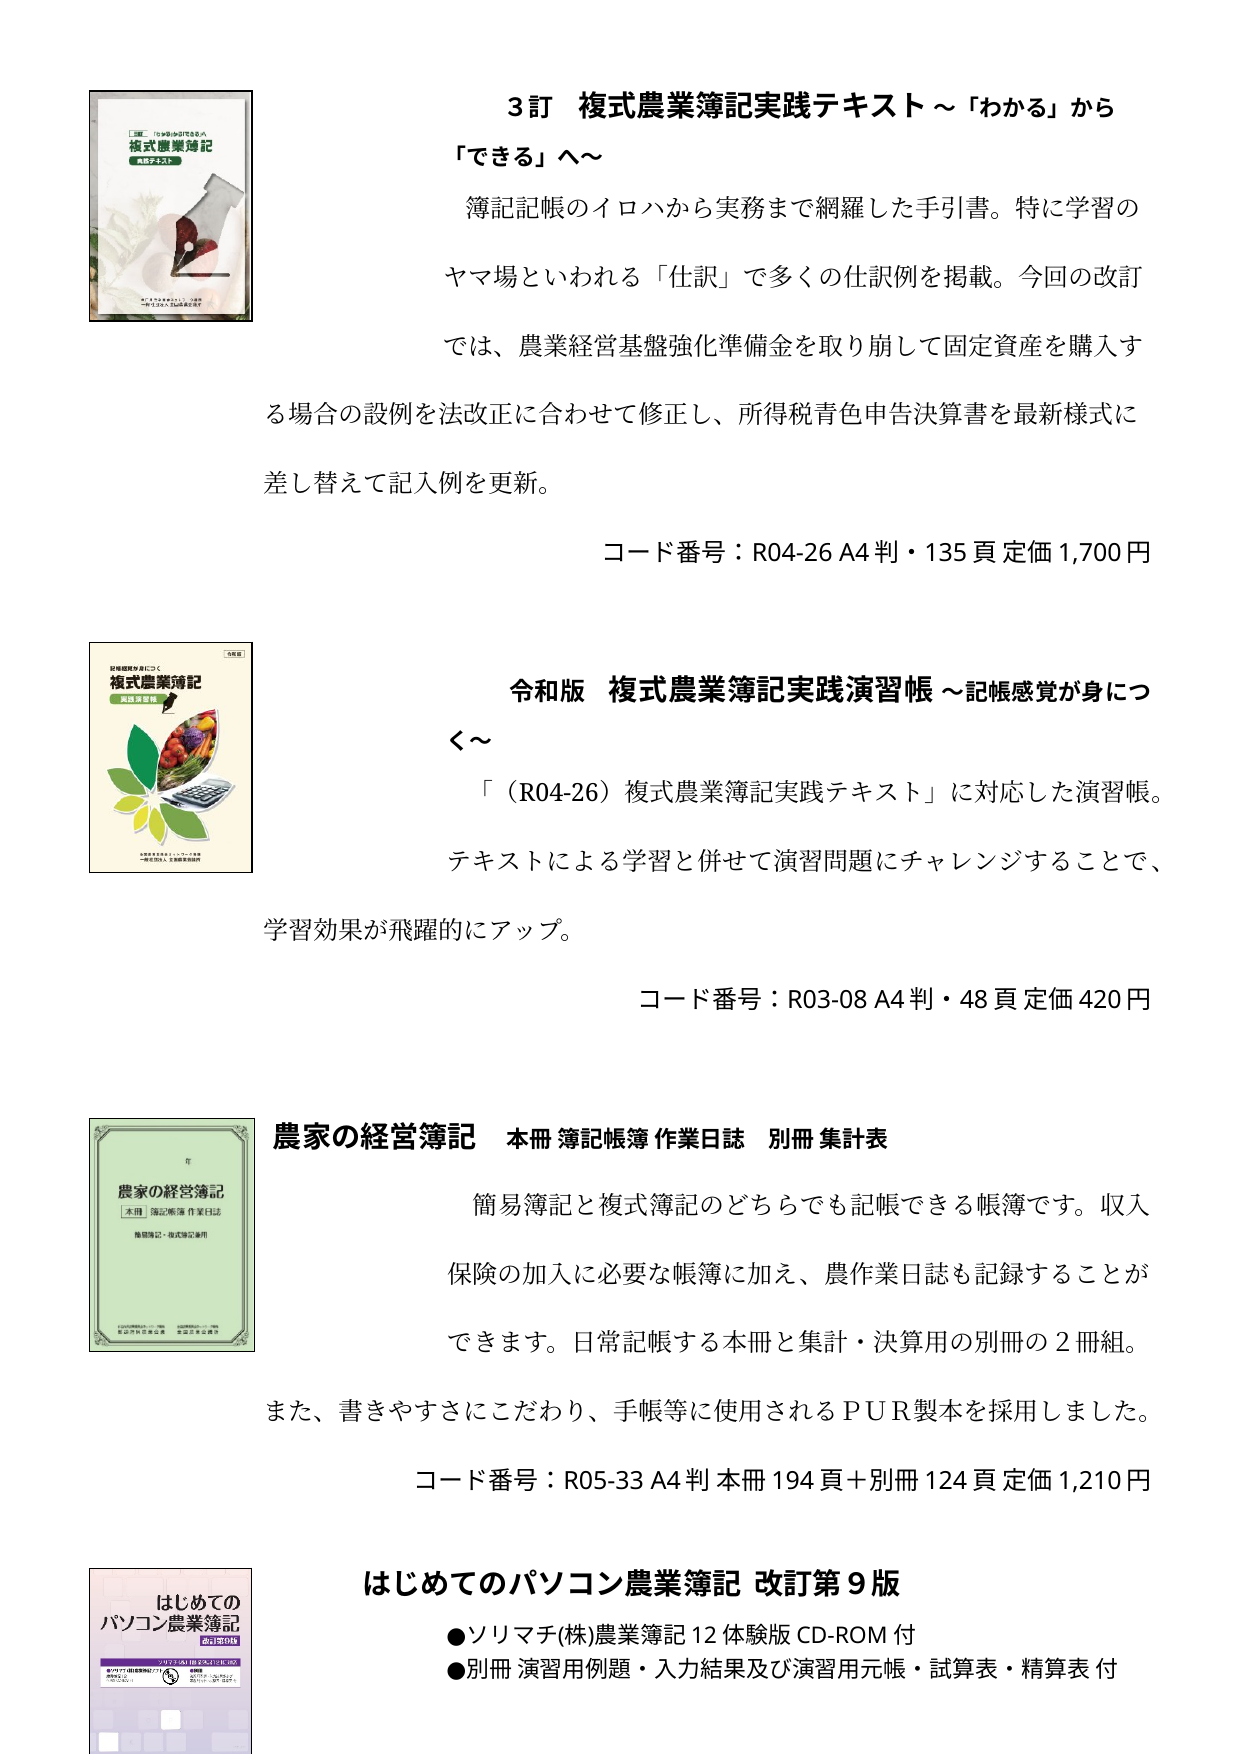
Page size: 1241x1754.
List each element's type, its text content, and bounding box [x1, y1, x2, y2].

text 簡易簿記と複式簿記のどちらでも記帳できる帳簿です。収入保険の加入に必要な帳簿に加え、農作業日誌も記録することができます。日常記帳する本冊と集計・決算用の別冊の２冊組。また、書きやすさにこだわり、手帳等に使用されるＰＵＲ製本を採用しました。 [264, 1169, 1152, 1444]
picture [90, 1119, 254, 1351]
text 農家の経営簿記 本冊 簿記帳簿 作業日誌 別冊 集計表 [89, 1100, 1152, 1169]
text ３訂 複式農業簿記実践テキスト ～「わかる」から「できる」へ～ [264, 69, 1152, 172]
picture [90, 1569, 251, 1754]
text コード番号：R05-33 A4判 本冊194頁＋別冊124頁 定価1,210円 [264, 1444, 1152, 1513]
text ●ソリマチ(株)農業簿記12 体験版CD-ROM 付 [286, 1616, 1152, 1650]
text 簿記記帳のイロハから実務まで網羅した手引書。特に学習のヤマ場といわれる「仕訳」で多くの仕訳例を掲載。今回の改訂では、農業経営基盤強化準備金を取り崩して固定資産を購入する場合の設例を法改正に合わせて修正し、所得税青色申告決算書を最新様式に差し替えて記入例を更新。 [264, 172, 1152, 516]
text はじめてのパソコン農業簿記 改訂第９版 [89, 1547, 1152, 1616]
text 「（R04-26）複式農業簿記実践テキスト」に対応した演習帳。テキストによる学習と併せて演習問題にチャレンジすることで、学習効果が飛躍的にアップ。 [264, 757, 1152, 963]
picture [90, 643, 251, 872]
text コード番号：R04-26 A4判・135頁 定価1,700円 [89, 516, 1152, 585]
text ●別冊 演習用例題・入力結果及び演習用元帳・試算表・精算表 付 [286, 1650, 1152, 1685]
picture [90, 92, 249, 320]
text 令和版 複式農業簿記実践演習帳 ～記帳感覚が身につく～ [264, 653, 1152, 757]
text コード番号：R03-08 A4判・48頁 定価420円 [264, 963, 1152, 1032]
